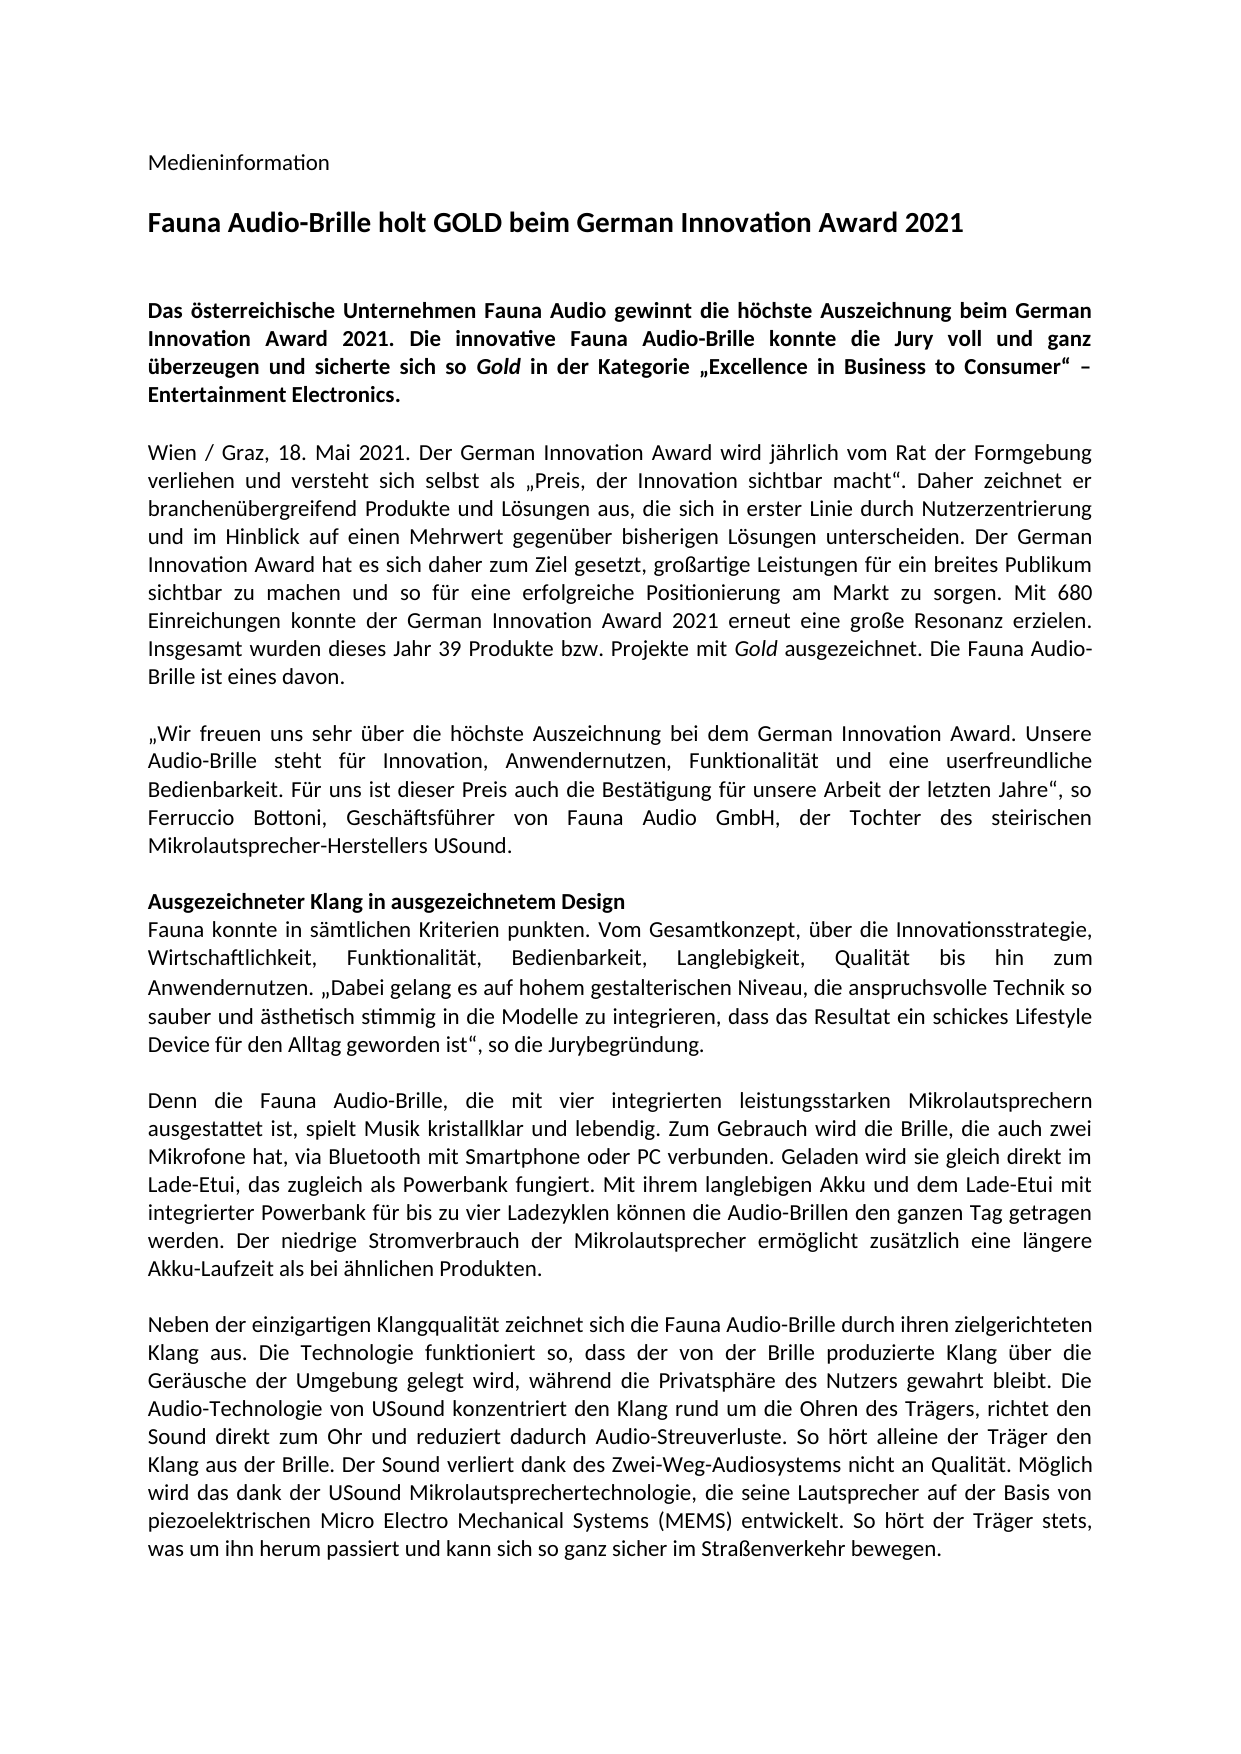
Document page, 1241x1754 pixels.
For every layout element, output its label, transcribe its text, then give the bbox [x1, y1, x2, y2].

text Wien / Graz, 18. Mai 2021. Der German Innovation Award wird jährlich vom Rat der Formgebung verliehen und versteht sich selbst als „Preis, der Innovation sichtbar macht“. Daher zeichnet er branchenübergreifend Produkte und Lösungen aus, die sich in erster Linie durch Nutzerzentrierung und im Hinblick auf einen Mehrwert gegenüber bisherigen Lösungen unterscheiden. Der German Innovation Award hat es sich daher zum Ziel gesetzt, großartige Leistungen für ein breites Publikum sichtbar zu machen und so für eine erfolgreiche Positionierung am Markt zu sorgen. Mit 680 Einreichungen konnte der German Innovation Award 2021 erneut eine große Resonanz erzielen. Insgesamt wurden dieses Jahr 39 Produkte bzw. Projekte mit Gold ausgezeichnet. Die Fauna Audio-Brille ist eines davon. [148, 438, 1093, 690]
subtitle Denn die Fauna Audio-Brille, die mit vier integrierten leistungsstarken Mikrolautsprechern ausgestattet ist, spielt Musik kristallklar und lebendig. Zum Gebrauch wird die Brille, die auch zwei Mikrofone hat, via Bluetooth mit Smartphone oder PC verbunden. Geladen wird sie gleich direkt im Lade-Etui, das zugleich als Powerbank fungiert. Mit ihrem langlebigen Akku und dem Lade-Etui mit integrierter Powerbank für bis zu vier Ladezyklen können die Audio-Brillen den ganzen Tag getragen werden. Der niedrige Stromverbrauch der Mikrolautsprecher ermöglicht zusätzlich eine längere Akku-Laufzeit als bei ähnlichen Produkten. [148, 1086, 1093, 1282]
text Fauna konnte in sämtlichen Kriterien punkten. Vom Gesamtkonzept, über die Innovationsstrategie, Wirtschaftlichkeit, Funktionalität, Bedienbarkeit, Langlebigkeit, Qualität bis hin zum Anwendernutzen. „Dabei gelang es auf hohem gestalterischen Niveau, die anspruchsvolle Technik so sauber und ästhetisch stimmig in die Modelle zu integrieren, dass das Resultat ein schickes Lifestyle Device für den Alltag geworden ist“, so die Jurybegründung. [148, 916, 1093, 1058]
subtitle Ausgezeichneter Klang in ausgezeichnetem Design [148, 887, 1093, 916]
text Das österreichische Unternehmen Fauna Audio gewinnt die höchste Auszeichnung beim German Innovation Award 2021. Die innovative Fauna Audio-Brille konnte die Jury voll und ganz überzeugen und sicherte sich so Gold in der Kategorie „Excellence in Business to Consumer“ – Entertainment Electronics. [148, 296, 1093, 408]
subtitle Neben der einzigartigen Klangqualität zeichnet sich die Fauna Audio-Brille durch ihren zielgerichteten Klang aus. Die Technologie funktioniert so, dass der von der Brille produzierte Klang über die Geräusche der Umgebung gelegt wird, während die Privatsphäre des Nutzers gewahrt bleibt. Die Audio-Technologie von USound konzentriert den Klang rund um die Ohren des Trägers, richtet den Sound direkt zum Ohr und reduziert dadurch Audio-Streuverluste. So hört alleine der Träger den Klang aus der Brille. Der Sound verliert dank des Zwei-Weg-Audiosystems nicht an Qualität. Möglich wird das dank der USound Mikrolautsprechertechnologie, die seine Lautsprecher auf der Basis von piezoelektrischen Micro Electro Mechanical Systems (MEMS) entwickelt. So hört der Träger stets, was um ihn herum passiert und kann sich so ganz sicher im Straßenverkehr bewegen. [148, 1310, 1093, 1562]
text Fauna Audio-Brille holt GOLD beim German Innovation Award 2021 [148, 204, 1093, 239]
text Medieninformation [148, 148, 1093, 176]
text „Wir freuen uns sehr über die höchste Auszeichnung bei dem German Innovation Award. Unsere Audio-Brille steht für Innovation, Anwendernutzen, Funktionalität und eine userfreundliche Bedienbarkeit. Für uns ist dieser Preis auch die Bestätigung für unsere Arbeit der letzten Jahre“, so Ferruccio Bottoni, Geschäftsführer von Fauna Audio GmbH, der Tochter des steirischen Mikrolautsprecher-Herstellers USound. [148, 719, 1093, 859]
